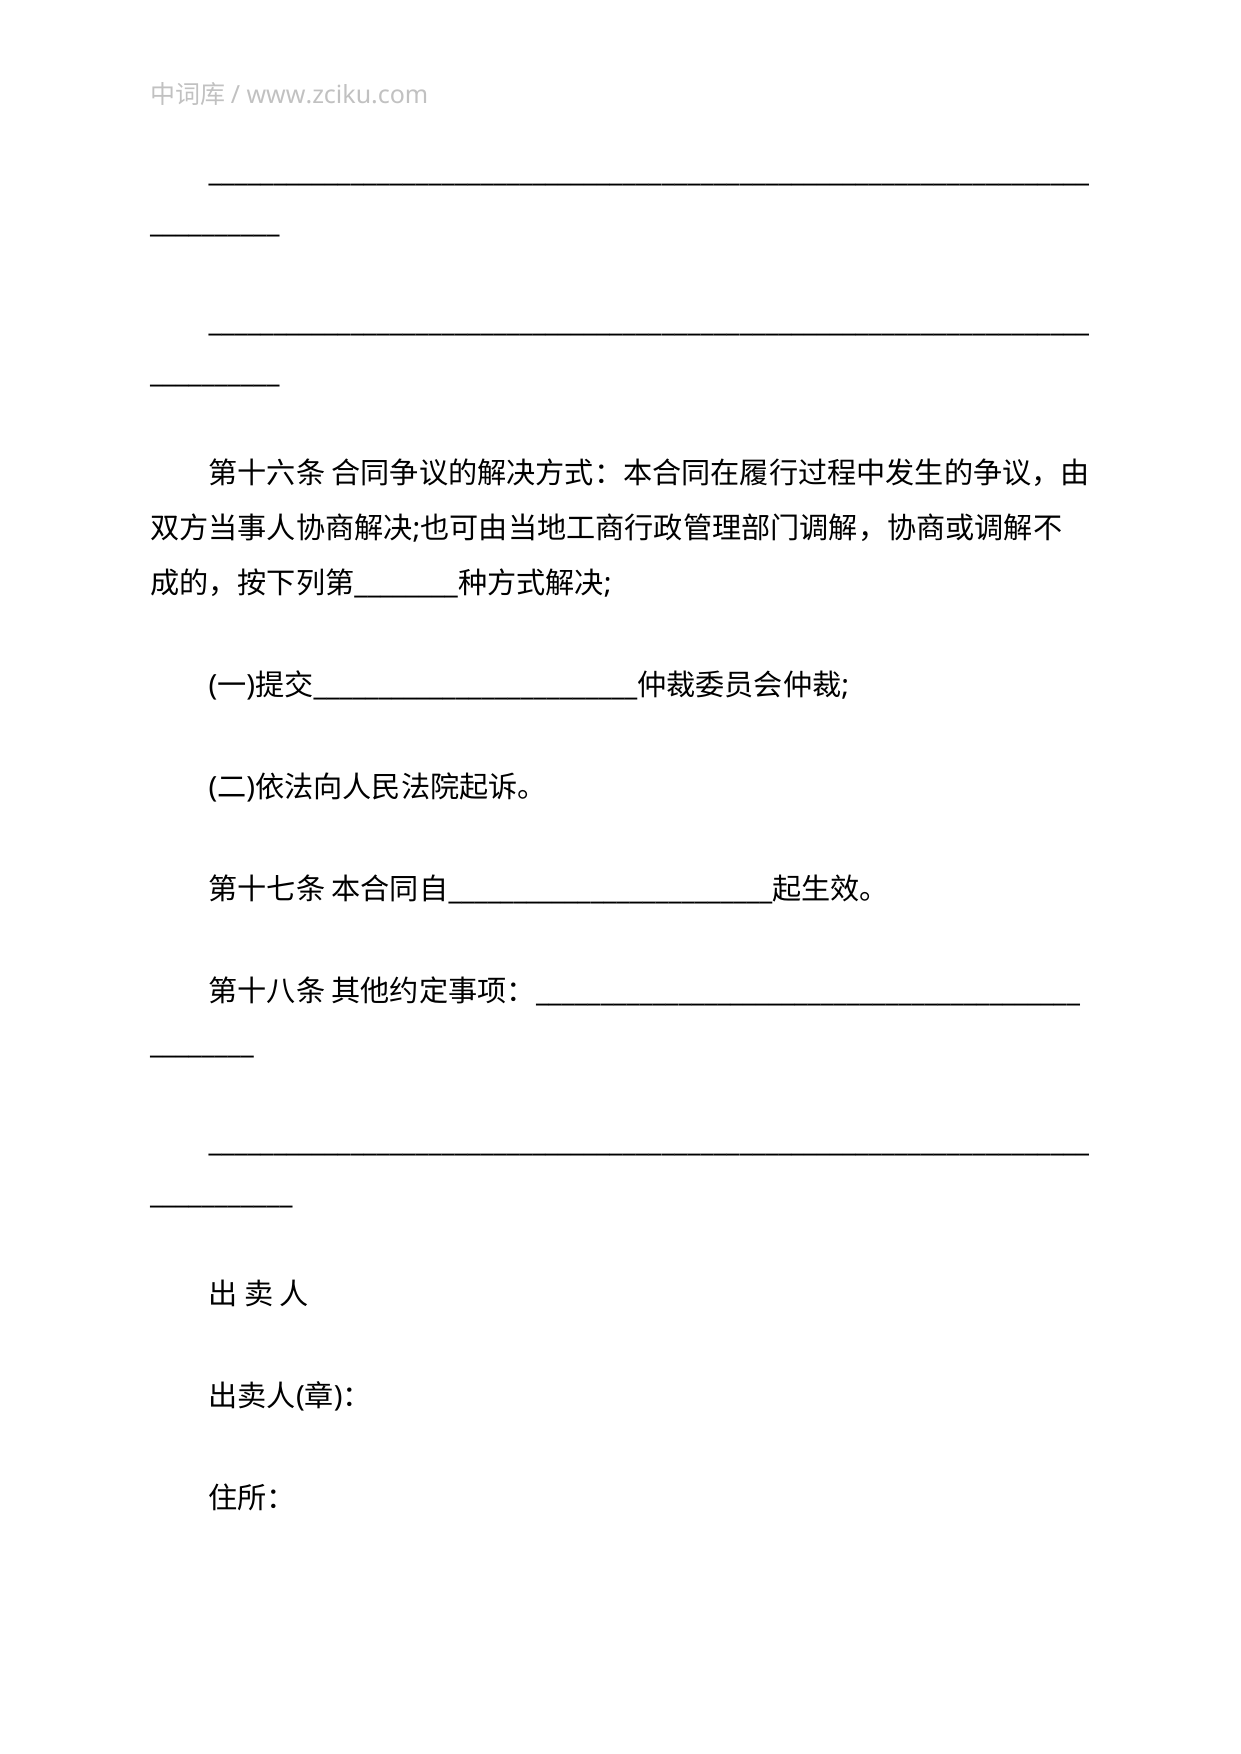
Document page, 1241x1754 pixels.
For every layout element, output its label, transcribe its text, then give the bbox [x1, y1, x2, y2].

text _______________________________________________________________________________ [150, 1121, 1090, 1212]
text 第十七条 本合同自_________________________起生效。 [150, 866, 1090, 908]
text 住所： [150, 1474, 1090, 1517]
text (一)提交_________________________仲裁委员会仲裁; [150, 662, 1090, 704]
text 出 卖 人 [150, 1271, 1090, 1313]
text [150, 300, 1090, 391]
text 第十八条 其他约定事项：__________________________________________________ [150, 968, 1090, 1062]
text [150, 150, 1090, 241]
text 出卖人(章)： [150, 1372, 1090, 1415]
text (二)依法向人民法院起诉。 [150, 764, 1090, 806]
text 第十六条 合同争议的解决方式：本合同在履行过程中发生的争议，由双方当事人协商解决;也可由当地工商行政管理部门调解，协商或调解不成的，按下列第________种方式解决; [150, 450, 1090, 602]
